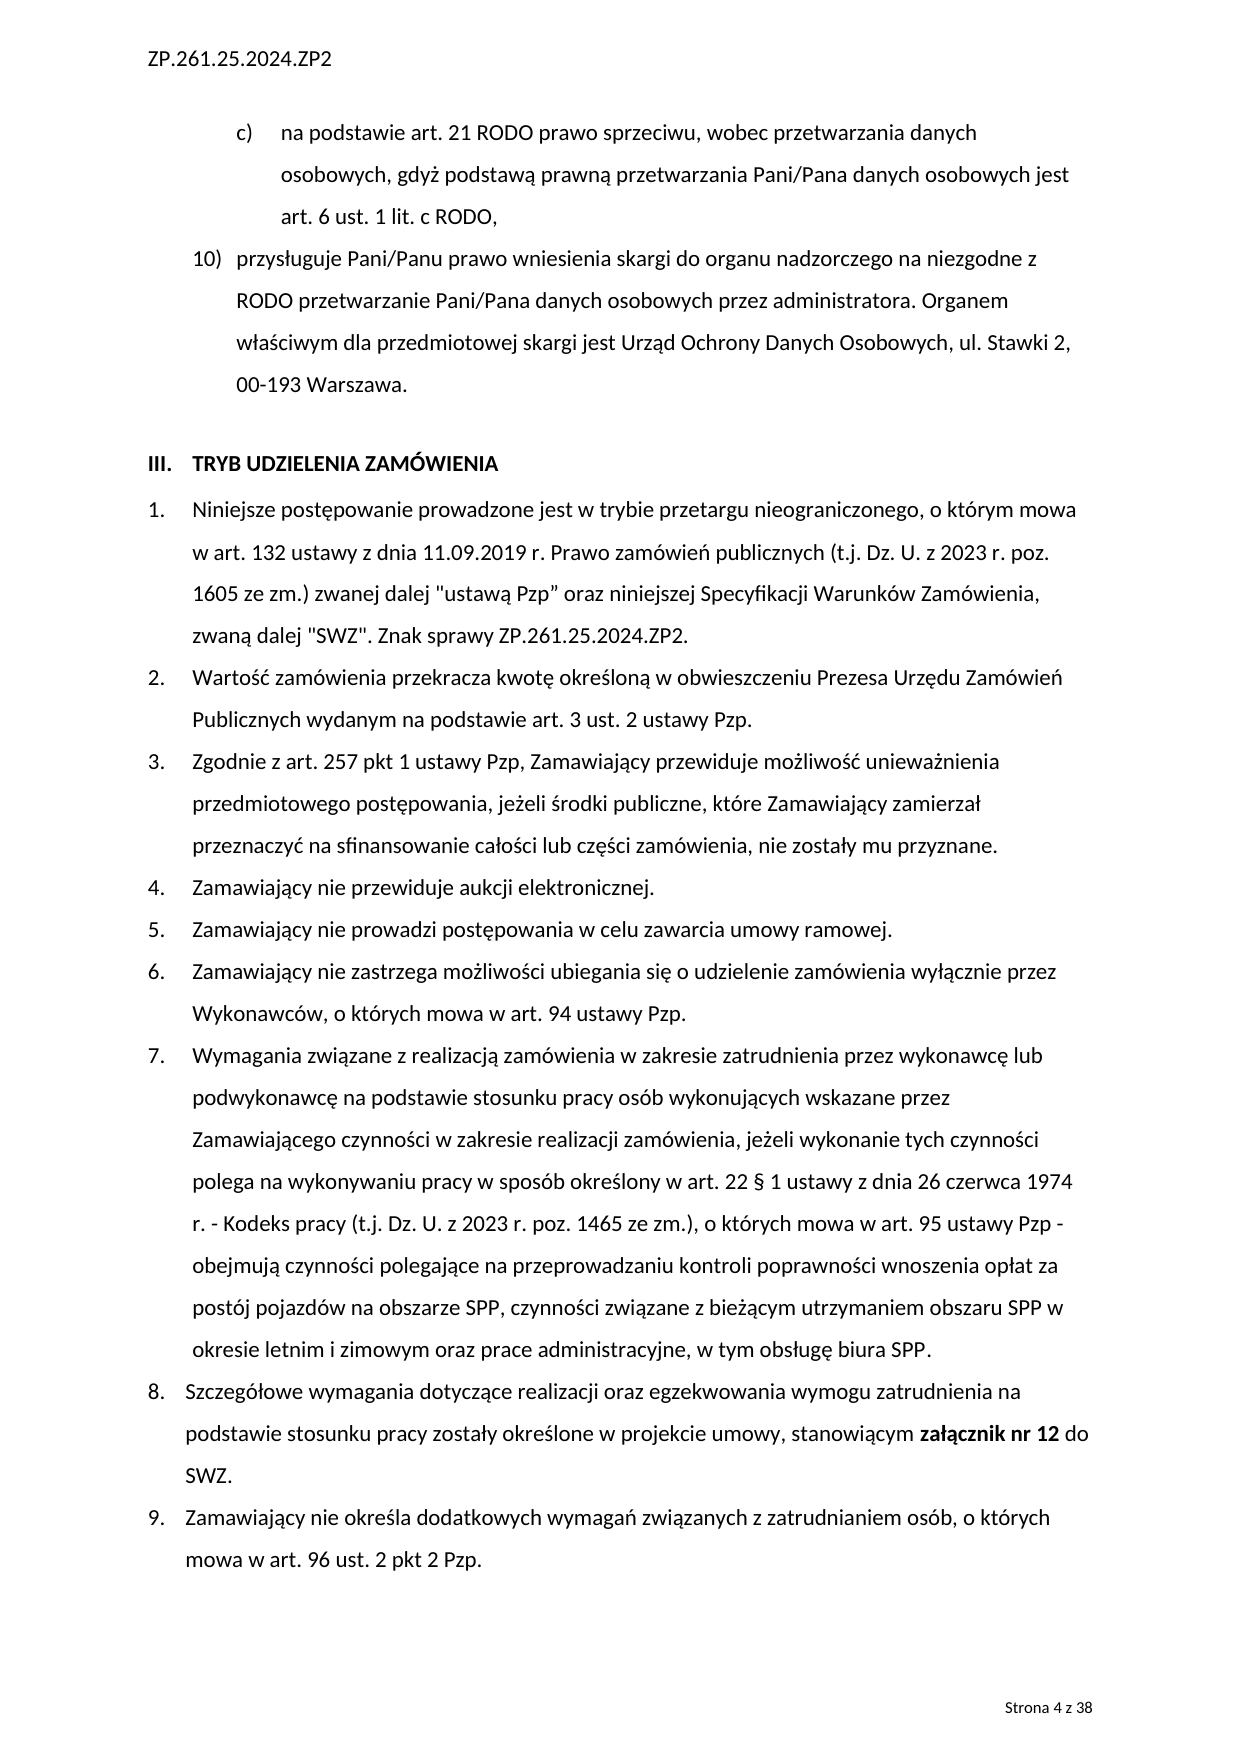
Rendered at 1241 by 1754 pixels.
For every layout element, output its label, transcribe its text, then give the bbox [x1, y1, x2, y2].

list Zamawiający nie zastrzega możliwości ubiegania się o udzielenie zamówienia wyłącznie przez Wykonawców, o których mowa w art. 94 ustawy Pzp. [148, 957, 1093, 1027]
list Zamawiający nie określa dodatkowych wymagań związanych z zatrudnianiem osób, o których mowa w art. 96 ust. 2 pkt 2 Pzp. [148, 1503, 1093, 1573]
list Zgodnie z art. 257 pkt 1 ustawy Pzp, Zamawiający przewiduje możliwość unieważnienia przedmiotowego postępowania, jeżeli środki publiczne, które Zamawiający zamierzał przeznaczyć na sfinansowanie całości lub części zamówienia, nie zostały mu przyznane. [148, 747, 1093, 859]
list Wymagania związane z realizacją zamówienia w zakresie zatrudnienia przez wykonawcę lub podwykonawcę na podstawie stosunku pracy osób wykonujących wskazane przez Zamawiającego czynności w zakresie realizacji zamówienia, jeżeli wykonanie tych czynności polega na wykonywaniu pracy w sposób określony w art. 22 § 1 ustawy z dnia 26 czerwca 1974 r. - Kodeks pracy (t.j. Dz. U. z 2023 r. poz. 1465 ze zm.), o których mowa w art. 95 ustawy Pzp - obejmują czynności polegające na przeprowadzaniu kontroli poprawności wnoszenia opłat za postój pojazdów na obszarze SPP, czynności związane z bieżącym utrzymaniem obszaru SPP w okresie letnim i zimowym oraz prace administracyjne, w tym obsługę biura SPP. [148, 1041, 1093, 1363]
list Zamawiający nie przewiduje aukcji elektronicznej. [148, 873, 1093, 901]
text III. TRYB UDZIELENIA ZAMÓWIENIA [148, 449, 1093, 477]
text c) na podstawie art. 21 RODO prawo sprzeciwu, wobec przetwarzania danych osobowych, gdyż podstawą prawną przetwarzania Pani/Pana danych osobowych jest art. 6 ust. 1 lit. c RODO, [236, 118, 1093, 230]
text 10) przysługuje Pani/Panu prawo wniesienia skargi do organu nadzorczego na niezgodne z RODO przetwarzanie Pani/Pana danych osobowych przez administratora. Organem właściwym dla przedmiotowej skargi jest Urząd Ochrony Danych Osobowych, ul. Stawki 2, 00-193 Warszawa. [192, 244, 1093, 398]
list Niniejsze postępowanie prowadzone jest w trybie przetargu nieograniczonego, o którym mowa w art. 132 ustawy z dnia 11.09.2019 r. Prawo zamówień publicznych (t.j. Dz. U. z 2023 r. poz. 1605 ze zm.) zwanej dalej "ustawą Pzp” oraz niniejszej Specyfikacji Warunków Zamówienia, zwaną dalej "SWZ". Znak sprawy ZP.261.25.2024.ZP2. [148, 496, 1093, 649]
list Szczegółowe wymagania dotyczące realizacji oraz egzekwowania wymogu zatrudnienia na podstawie stosunku pracy zostały określone w projekcie umowy, stanowiącym załącznik nr 12 do SWZ. [148, 1377, 1093, 1489]
list Wartość zamówienia przekracza kwotę określoną w obwieszczeniu Prezesa Urzędu Zamówień Publicznych wydanym na podstawie art. 3 ust. 2 ustawy Pzp. [148, 663, 1093, 733]
list Zamawiający nie prowadzi postępowania w celu zawarcia umowy ramowej. [148, 915, 1093, 943]
